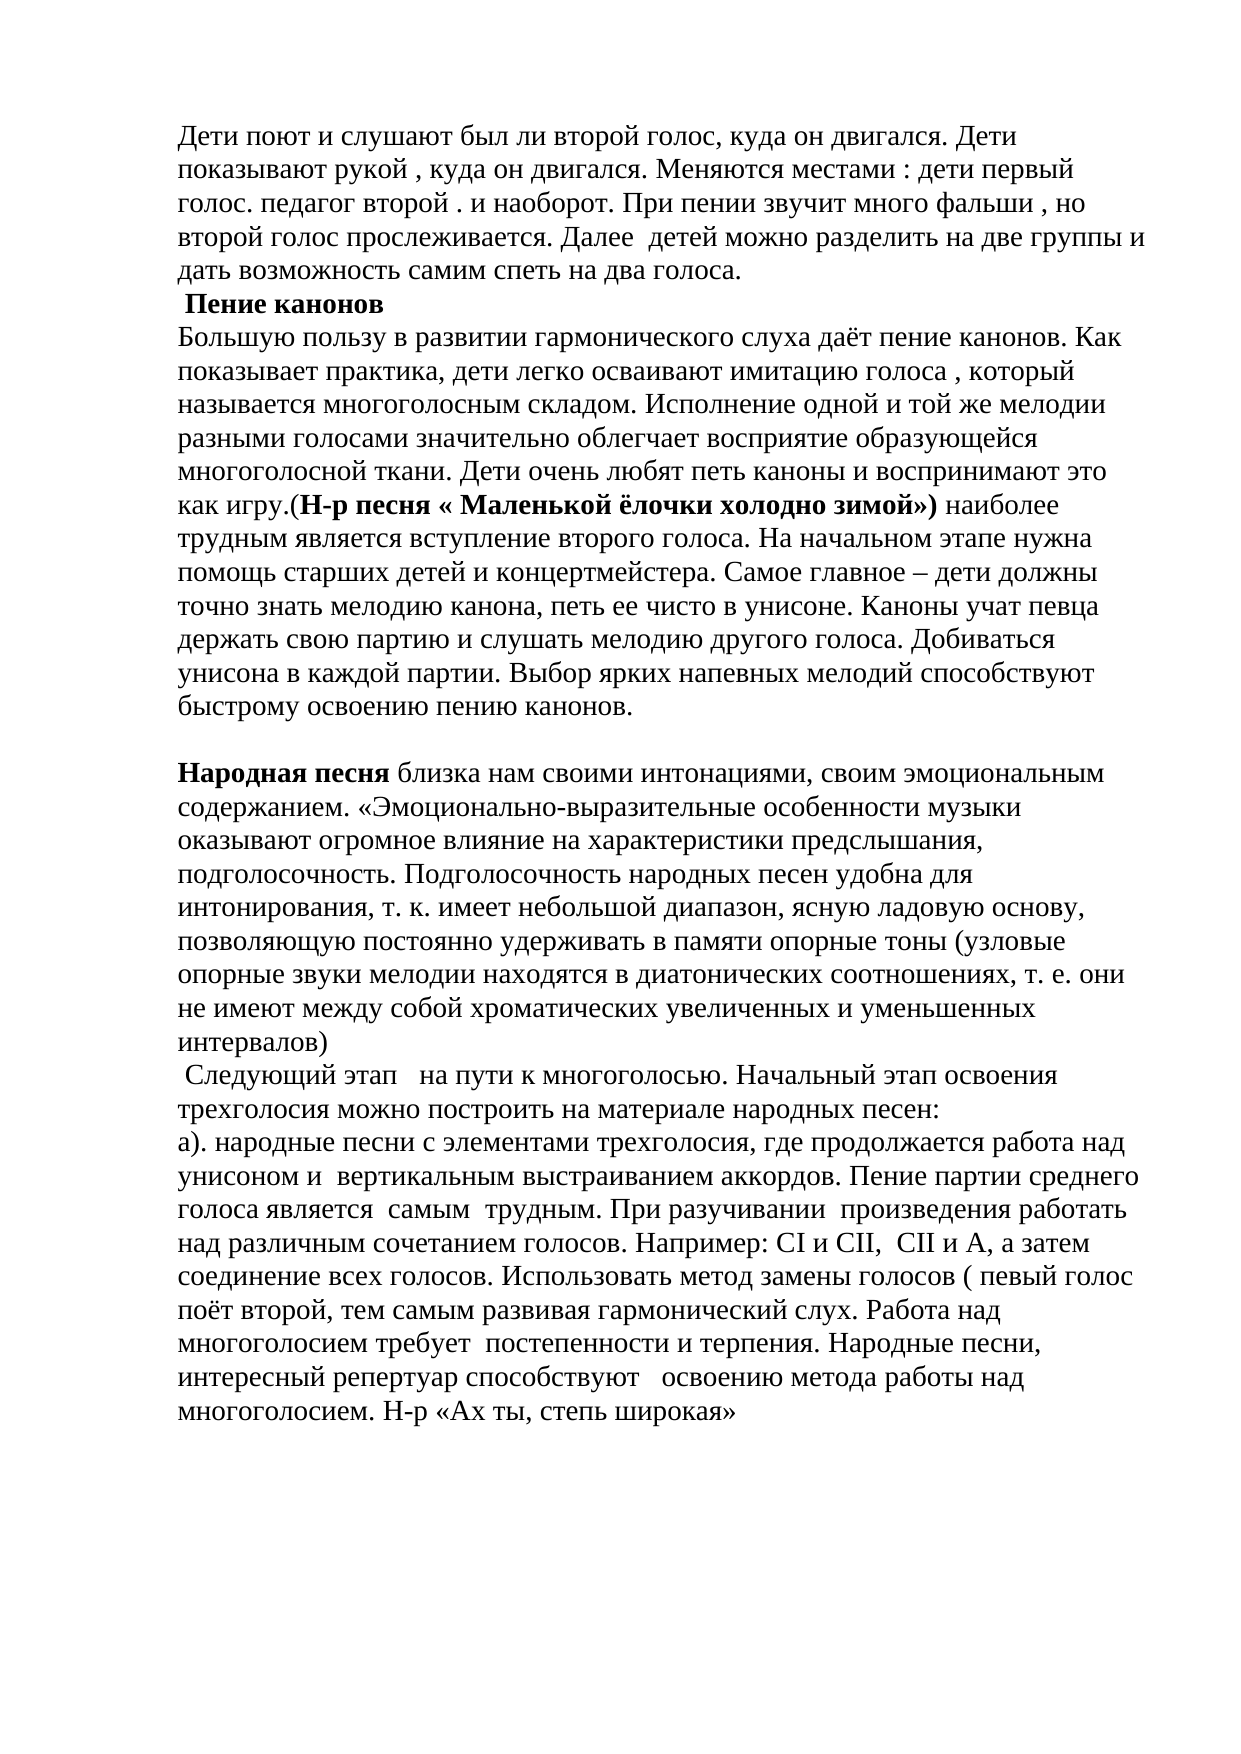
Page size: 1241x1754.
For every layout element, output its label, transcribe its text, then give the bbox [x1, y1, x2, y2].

text Народная песня близка нам своими интонациями, своим эмоциональным содержанием. «Эмоционально-выразительные особенности музыки оказывают огромное влияние на характеристики предслышания, подголосочность. Подголосочность народных песен удобна для интонирования, т. к. имеет небольшой диапазон, ясную ладовую основу, позволяющую постоянно удерживать в памяти опорные тоны (узловые опорные звуки мелодии находятся в диатонических соотношениях, т. е. они не имеют между собой хроматических увеличенных и уменьшенных интервалов) [177, 755, 1152, 1057]
text Пение канонов [177, 286, 1152, 319]
text Дети поют и слушают был ли второй голос, куда он двигался. Дети показывают рукой , куда он двигался. Меняются местами : дети первый голос. педагог второй . и наоборот. При пении звучит много фальши , но второй голос прослеживается. Далее детей можно разделить на две группы и дать возможность самим спеть на два голоса. [177, 118, 1152, 286]
text Следующий этап на пути к многоголосью. Начальный этап освоения трехголосия можно построить на материале народных песен: [177, 1057, 1152, 1124]
text а). народные песни с элементами трехголосия, где продолжается работа над унисоном и вертикальным выстраиванием аккордов. Пение партии среднего голоса является самым трудным. При разучивании произведения работать над различным сочетанием голосов. Например: СI и СII, СII и A, а затем соединение всех голосов. Использовать метод замены голосов ( певый голос поёт второй, тем самым развивая гармонический слух. Работа над многоголосием требует постепенности и терпения. Народные песни, интересный репертуар способствуют освоению метода работы над многоголосием. Н-р «Ах ты, степь широкая» [177, 1124, 1152, 1426]
text Большую пользу в развитии гармонического слуха даёт пение канонов. Как показывает практика, дети легко осваивают имитацию голоса , который называется многоголосным складом. Исполнение одной и той же мелодии разными голосами значительно облегчает восприятие образующейся многоголосной ткани. Дети очень любят петь каноны и воспринимают это как игру.(Н-р песня « Маленькой ёлочки холодно зимой») наиболее трудным является вступление второго голоса. На начальном этапе нужна помощь старших детей и концертмейстера. Самое главное – дети должны точно знать мелодию канона, петь ее чисто в унисоне. Каноны учат певца держать свою партию и слушать мелодию другого голоса. Добиваться унисона в каждой партии. Выбор ярких напевных мелодий способствуют быстрому освоению пению канонов. [177, 319, 1152, 722]
